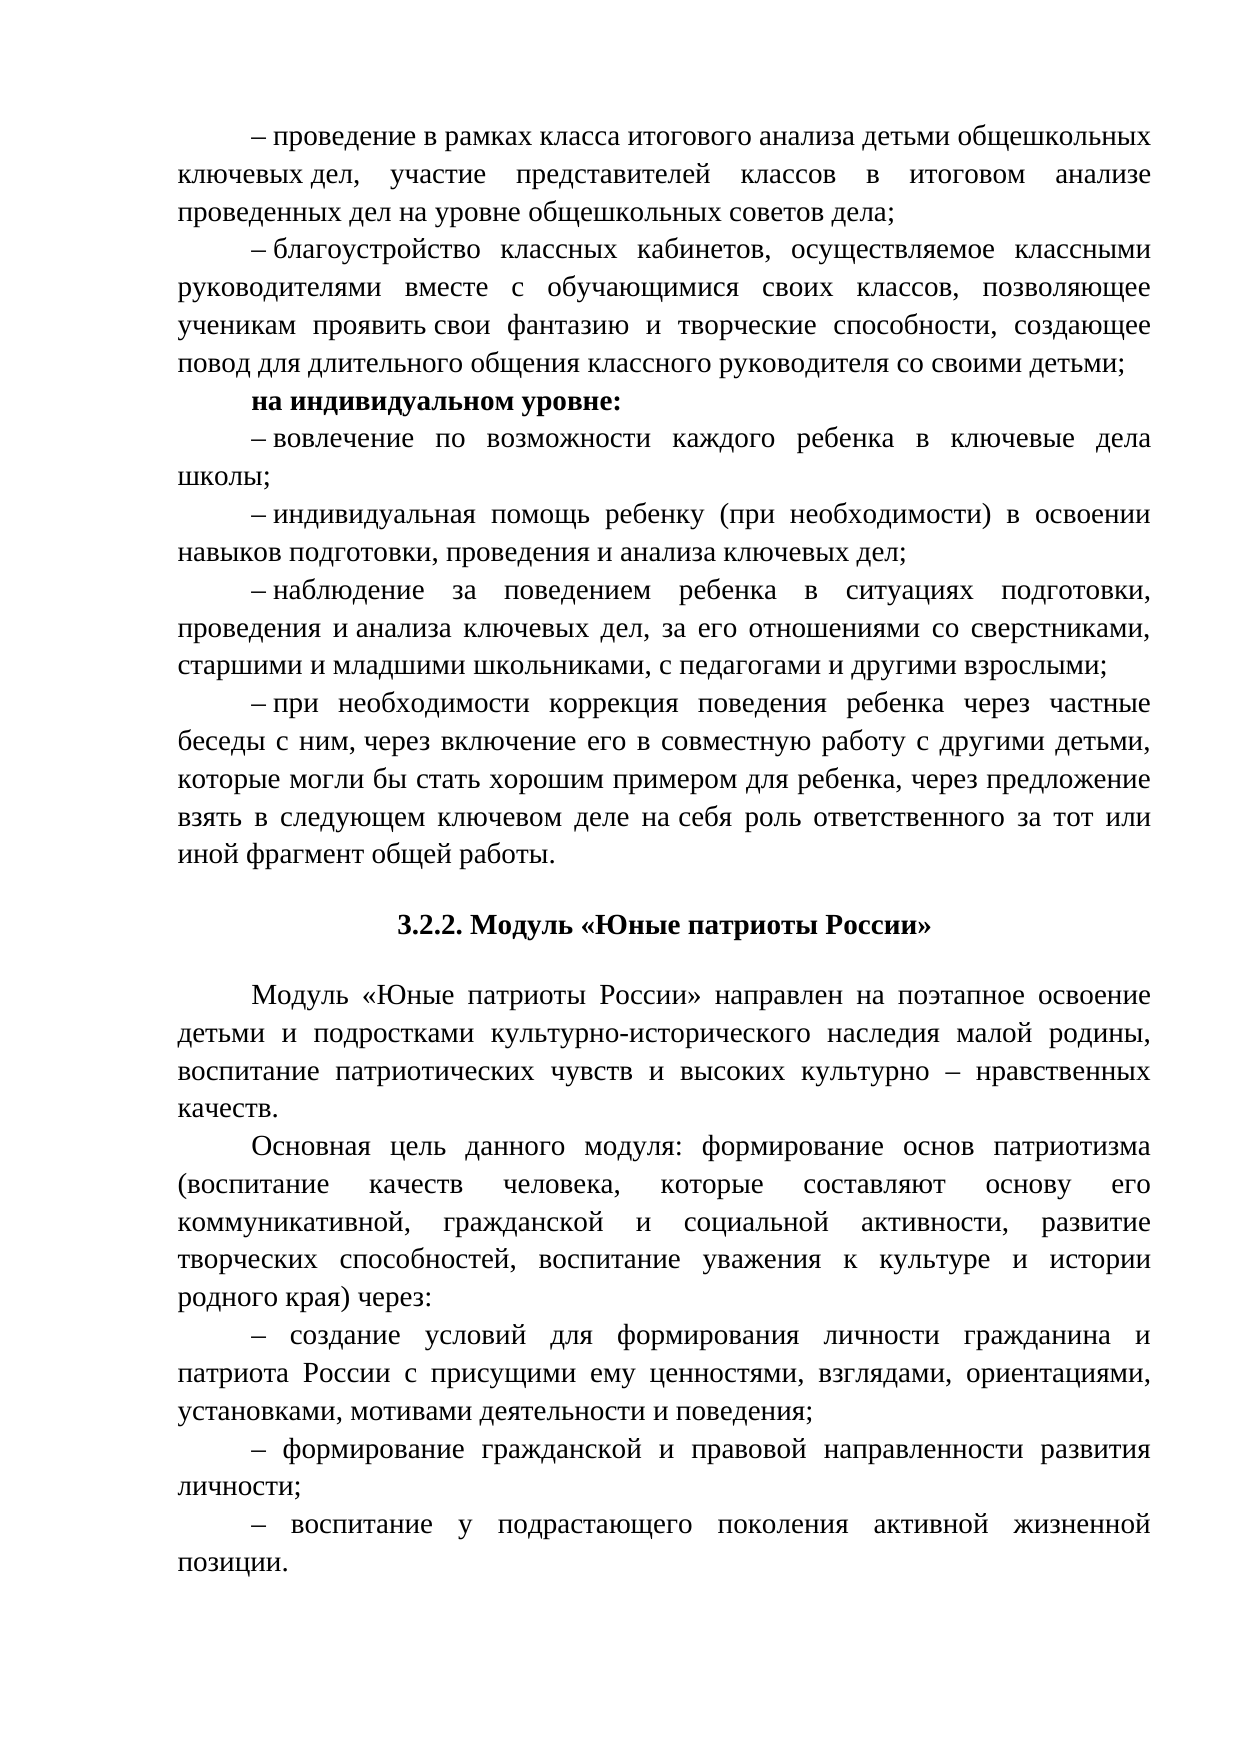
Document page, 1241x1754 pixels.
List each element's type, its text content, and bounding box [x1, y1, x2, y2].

text – благоустройство классных кабинетов, осуществляемое классными руководителями вместе с обучающимися своих классов, позволяющее ученикам проявить свои фантазию и творческие способности, создающее повод для длительного общения классного руководителя со своими детьми; [177, 232, 1152, 378]
text – создание условий для формирования личности гражданина и патриота России с присущими ему ценностями, взглядами, ориентациями, установками, мотивами деятельности и поведения; [177, 1317, 1152, 1426]
text на индивидуальном уровне: [177, 383, 1152, 416]
text 3.2.2. Модуль «Юные патриоты России» [177, 907, 1152, 940]
text – при необходимости коррекция поведения ребенка через частные беседы с ним, через включение его в совместную работу с другими детьми, которые могли бы стать хорошим примером для ребенка, через предложение взять в следующем ключевом деле на себя роль ответственного за тот или иной фрагмент общей работы. [177, 685, 1152, 870]
text – проведение в рамках класса итогового анализа детьми общешкольных ключевых дел, участие представителей классов в итоговом анализе проведенных дел на уровне общешкольных советов дела; [177, 118, 1152, 227]
text Основная цель данного модуля: формирование основ патриотизма (воспитание качеств человека, которые составляют основу его коммуникативной, гражданской и социальной активности, развитие творческих способностей, воспитание уважения к культуре и истории родного края) через: [177, 1128, 1152, 1313]
text – наблюдение за поведением ребенка в ситуациях подготовки, проведения и анализа ключевых дел, за его отношениями со сверстниками, старшими и младшими школьниками, с педагогами и другими взрослыми; [177, 572, 1152, 681]
text – индивидуальная помощь ребенку (при необходимости) в освоении навыков подготовки, проведения и анализа ключевых дел; [177, 496, 1152, 568]
text Модуль «Юные патриоты России» направлен на поэтапное освоение детьми и подростками культурно-исторического наследия малой родины, воспитание патриотических чувств и высоких культурно – нравственных качеств. [177, 977, 1152, 1124]
text – воспитание у подрастающего поколения активной жизненной позиции. [177, 1506, 1152, 1578]
text – вовлечение по возможности каждого ребенка в ключевые дела школы; [177, 421, 1152, 492]
text – формирование гражданской и правовой направленности развития личности; [177, 1431, 1152, 1502]
